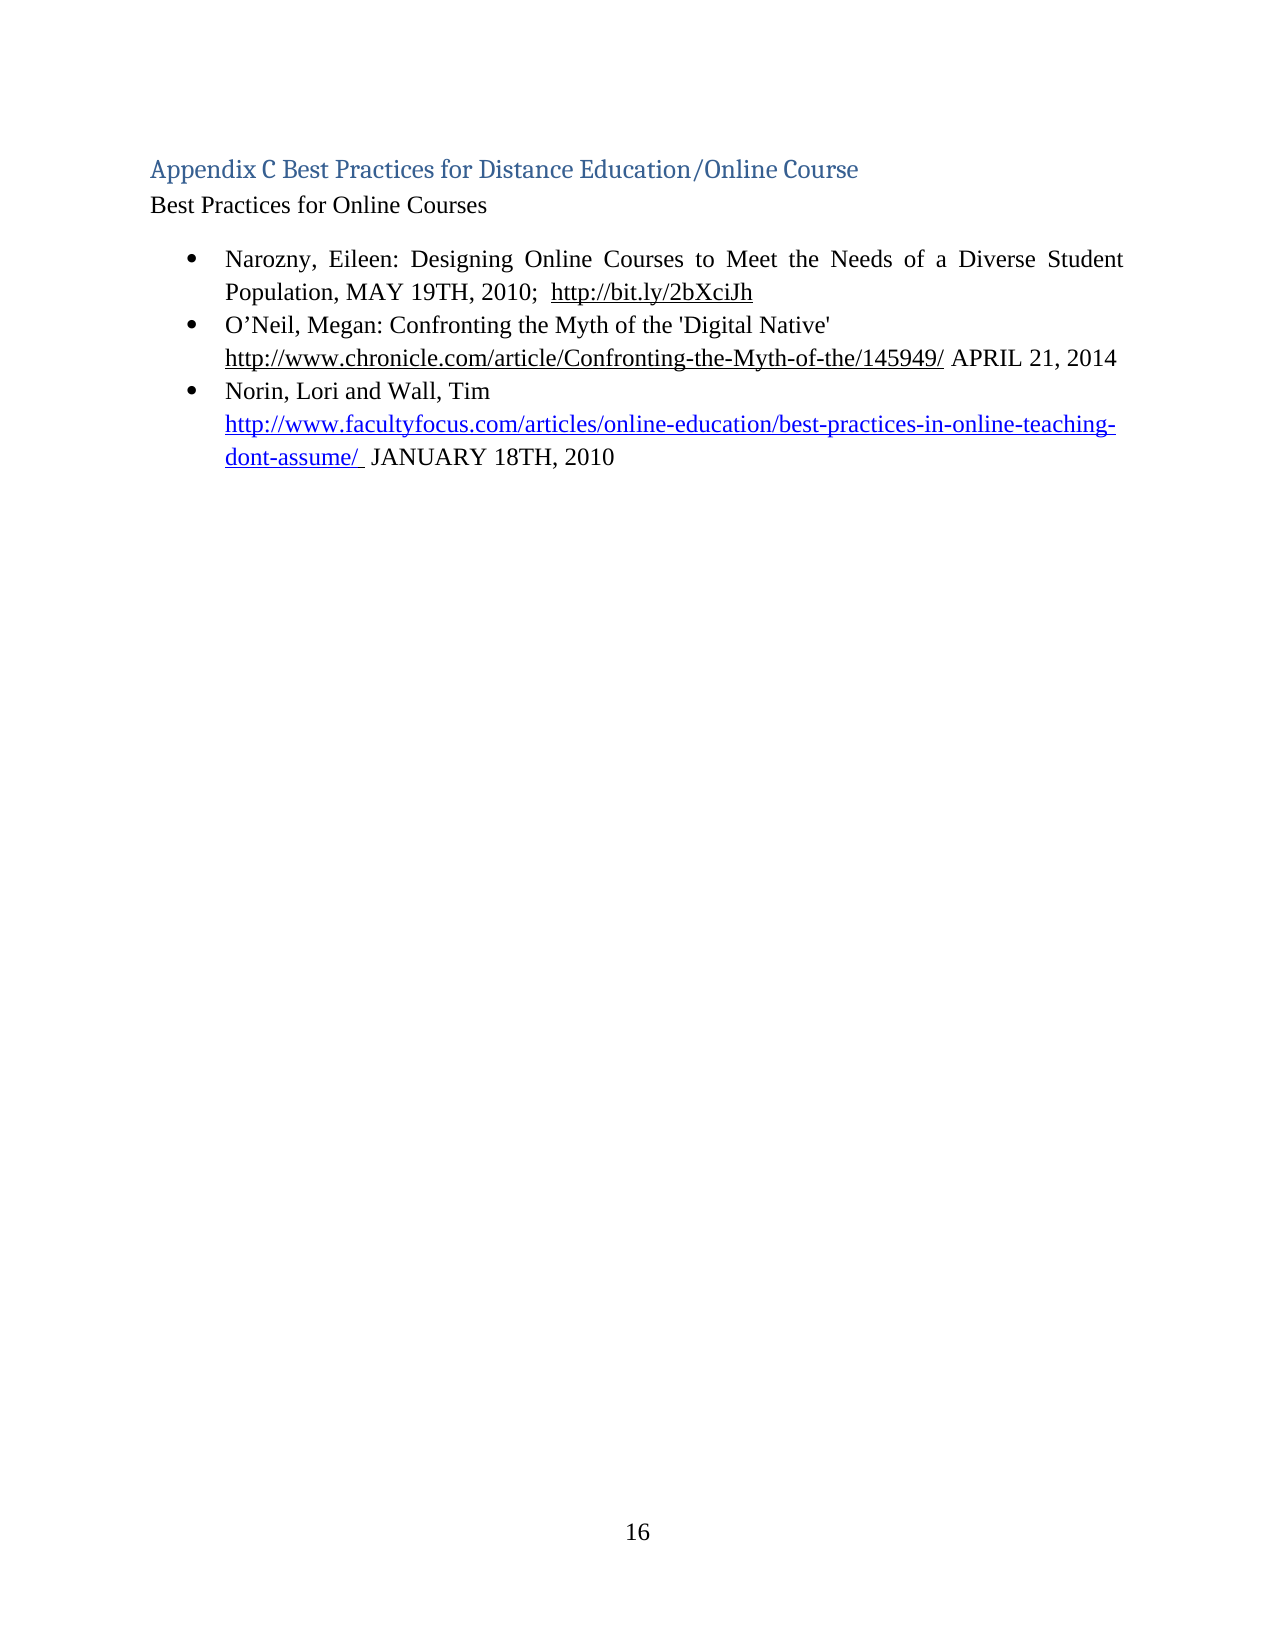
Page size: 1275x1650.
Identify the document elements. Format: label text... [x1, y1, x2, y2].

list Narozny, Eileen: Designing Online Courses to Meet the Needs of a Diverse Student Population, MAY 19TH, 2010; http://bit.ly/2bXciJh [187, 244, 1125, 306]
list Norin, Lori and Wall, Tim [187, 376, 1125, 404]
list http://www.chronicle.com/article/Confronting-the-Myth-of-the/145949/ APRIL 21, 2014 [225, 343, 1125, 372]
subtitle Appendix C Best Practices for Distance Education/Online Course [150, 154, 1125, 185]
list http://www.facultyfocus.com/articles/online-education/best-practices-in-online-teaching-dont-assume/ JANUARY 18TH, 2010 [225, 409, 1125, 471]
list O’Neil, Megan: Confronting the Myth of the 'Digital Native' [187, 310, 1125, 338]
text Best Practices for Online Courses [150, 190, 1125, 219]
